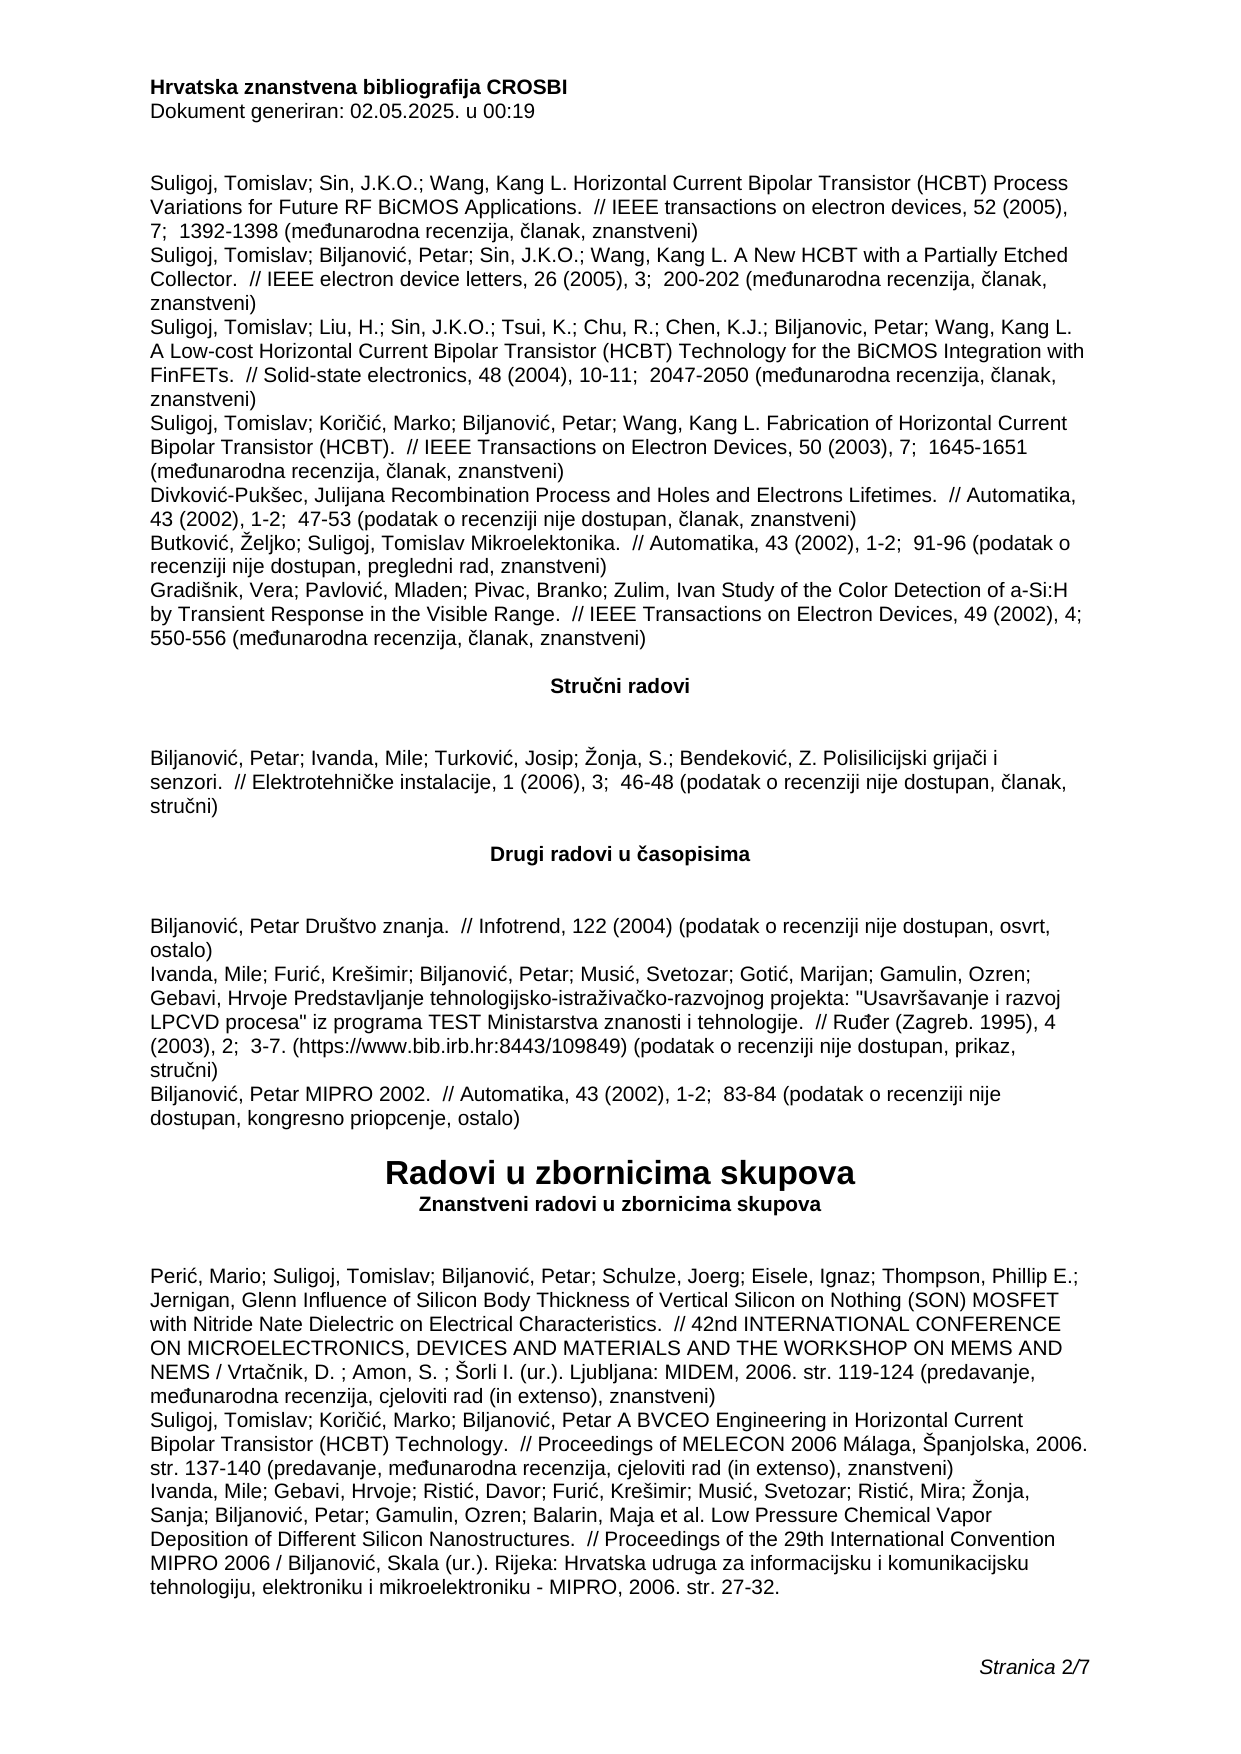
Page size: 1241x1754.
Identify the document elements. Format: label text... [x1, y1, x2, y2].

text Biljanović, Petar; Ivanda, Mile; Turković, Josip; Žonja, S.; Bendeković, Z. [150, 746, 1090, 818]
text Suligoj, Tomislav; Koričić, Marko; Biljanović, Petar [150, 1407, 1090, 1479]
text Suligoj, Tomislav; Sin, J.K.O.; Wang, Kang L. [150, 171, 1090, 243]
text Perić, Mario; Suligoj, Tomislav; Biljanović, Petar; Schulze, Joerg; Eisele, Ignaz; Thompson, Phillip E.; Jernigan, Glenn [150, 1264, 1090, 1407]
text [150, 1479, 1090, 1599]
subtitle Stručni radovi [150, 674, 1090, 698]
text Gradišnik, Vera; Pavlović, Mladen; Pivac, Branko; Zulim, Ivan [150, 578, 1090, 650]
text Butković, Željko; Suligoj, Tomislav [150, 530, 1090, 578]
subtitle Drugi radovi u časopisima [150, 842, 1090, 866]
text Suligoj, Tomislav; Koričić, Marko; Biljanović, Petar; Wang, Kang L. [150, 411, 1090, 482]
text Ivanda, Mile; Furić, Krešimir; Biljanović, Petar; Musić, Svetozar; Gotić, Marijan; Gamulin, Ozren; Gebavi, Hrvoje [150, 962, 1090, 1081]
subtitle Znanstveni radovi u zbornicima skupova [150, 1192, 1090, 1216]
subtitle Radovi u zbornicima skupova [150, 1153, 1090, 1192]
text Divković-Pukšec, Julijana [150, 482, 1090, 530]
text Suligoj, Tomislav; Liu, H.; Sin, J.K.O.; Tsui, K.; Chu, R.; Chen, K.J.; Biljanovic, Petar; Wang, Kang L. [150, 315, 1090, 411]
text Suligoj, Tomislav; Biljanović, Petar; Sin, J.K.O.; Wang, Kang L. [150, 243, 1090, 315]
text Biljanović, Petar [150, 1081, 1090, 1129]
text Biljanović, Petar [150, 914, 1090, 962]
